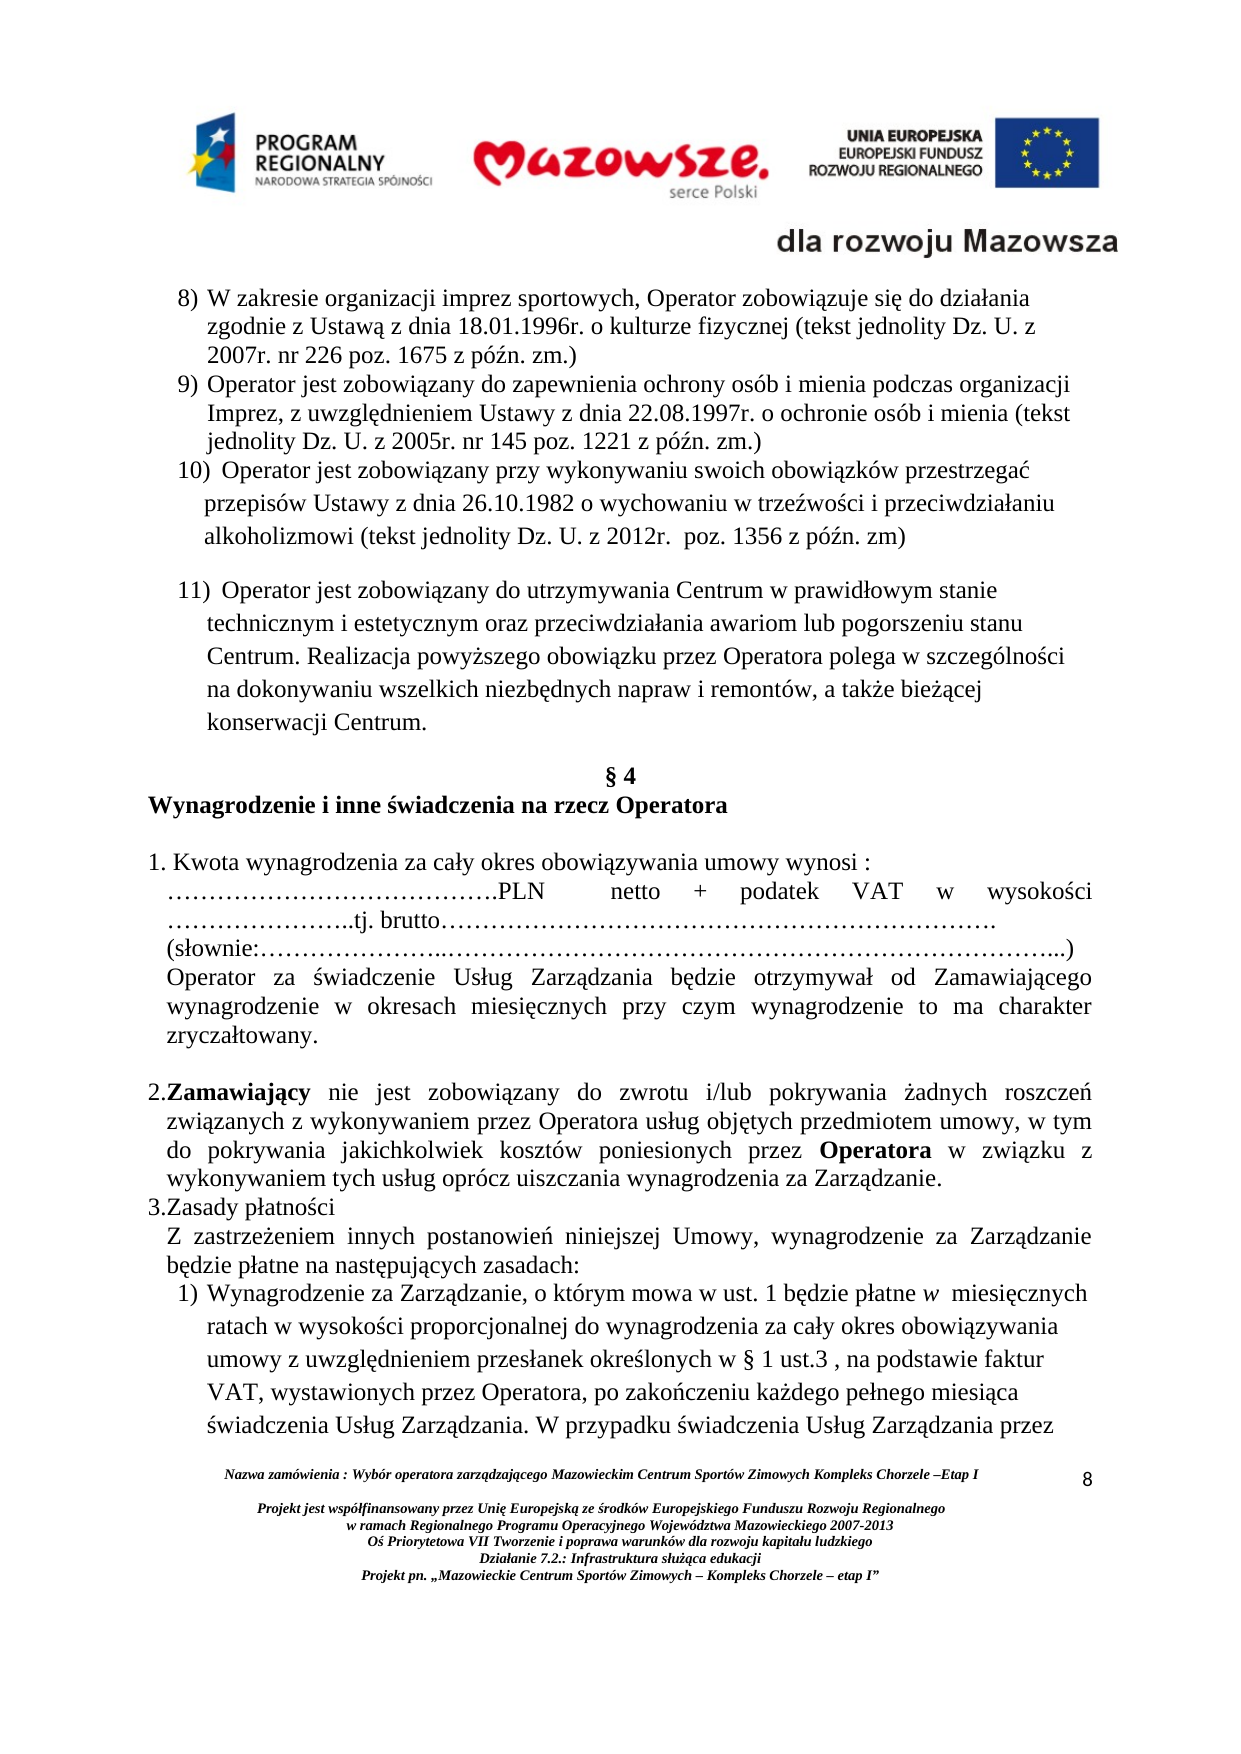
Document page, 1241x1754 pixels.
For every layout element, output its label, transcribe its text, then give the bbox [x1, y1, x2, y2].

text Z zastrzeżeniem innych postanowień niniejszej Umowy, wynagrodzenie za Zarządzanie będzie płatne na następujących zasadach: [166, 1221, 1093, 1278]
text § 4 [148, 761, 1093, 790]
text 1. Kwota wynagrodzenia za cały okres obowiązywania umowy wynosi : [148, 847, 1093, 876]
list 8) W zakresie organizacji imprez sportowych, Operator zobowiązuje się do działania zgodnie z Ustawą z dnia 18.01.1996r. o kulturze fizycznej (tekst jednolity Dz. U. z 2007r. nr 226 poz. 1675 z późn. zm.) [177, 283, 1093, 369]
text Wynagrodzenie i inne świadczenia na rzecz Operatora [148, 790, 1093, 818]
text 2.Zamawiający nie jest zobowiązany do zwrotu i/lub pokrywania żadnych roszczeń związanych z wykonywaniem przez Operatora usług objętych przedmiotem umowy, w tym do pokrywania jakichkolwiek kosztów poniesionych przez Operatora w związku z wykonywaniem tych usług oprócz uiszczania wynagrodzenia za Zarządzanie. [148, 1077, 1093, 1192]
list 9) Operator jest zobowiązany do zapewnienia ochrony osób i mienia podczas organizacji Imprez, z uwzględnieniem Ustawy z dnia 22.08.1997r. o ochronie osób i mienia (tekst jednolity Dz. U. z 2005r. nr 145 poz. 1221 z późn. zm.) [177, 369, 1093, 455]
text ………………………………….PLN netto + podatek VAT w wysokości …………………..tj. brutto…………………………………………………………. [166, 876, 1093, 933]
text (słownie:…………………..………………………………………………………………...) [166, 933, 1093, 962]
list 11) Operator jest zobowiązany do utrzymywania Centrum w prawidłowym stanie technicznym i estetycznym oraz przeciwdziałania awariom lub pogorszeniu stanu Centrum. Realizacja powyższego obowiązku przez Operatora polega w szczególności na dokonywaniu wszelkich niezbędnych napraw i remontów, a także bieżącej konserwacji Centrum. [177, 575, 1093, 736]
text Operator za świadczenie Usług Zarządzania będzie otrzymywał od Zamawiającego wynagrodzenie w okresach miesięcznych przy czym wynagrodzenie to ma charakter zryczałtowany. [166, 962, 1093, 1048]
picture [147, 73, 1119, 259]
text 3.Zasady płatności [148, 1192, 1093, 1221]
list 10) Operator jest zobowiązany przy wykonywaniu swoich obowiązków przestrzegać przepisów Ustawy z dnia 26.10.1982 o wychowaniu w trzeźwości i przeciwdziałaniu alkoholizmowi (tekst jednolity Dz. U. z 2012r. poz. 1356 z późn. zm) [177, 455, 1093, 550]
